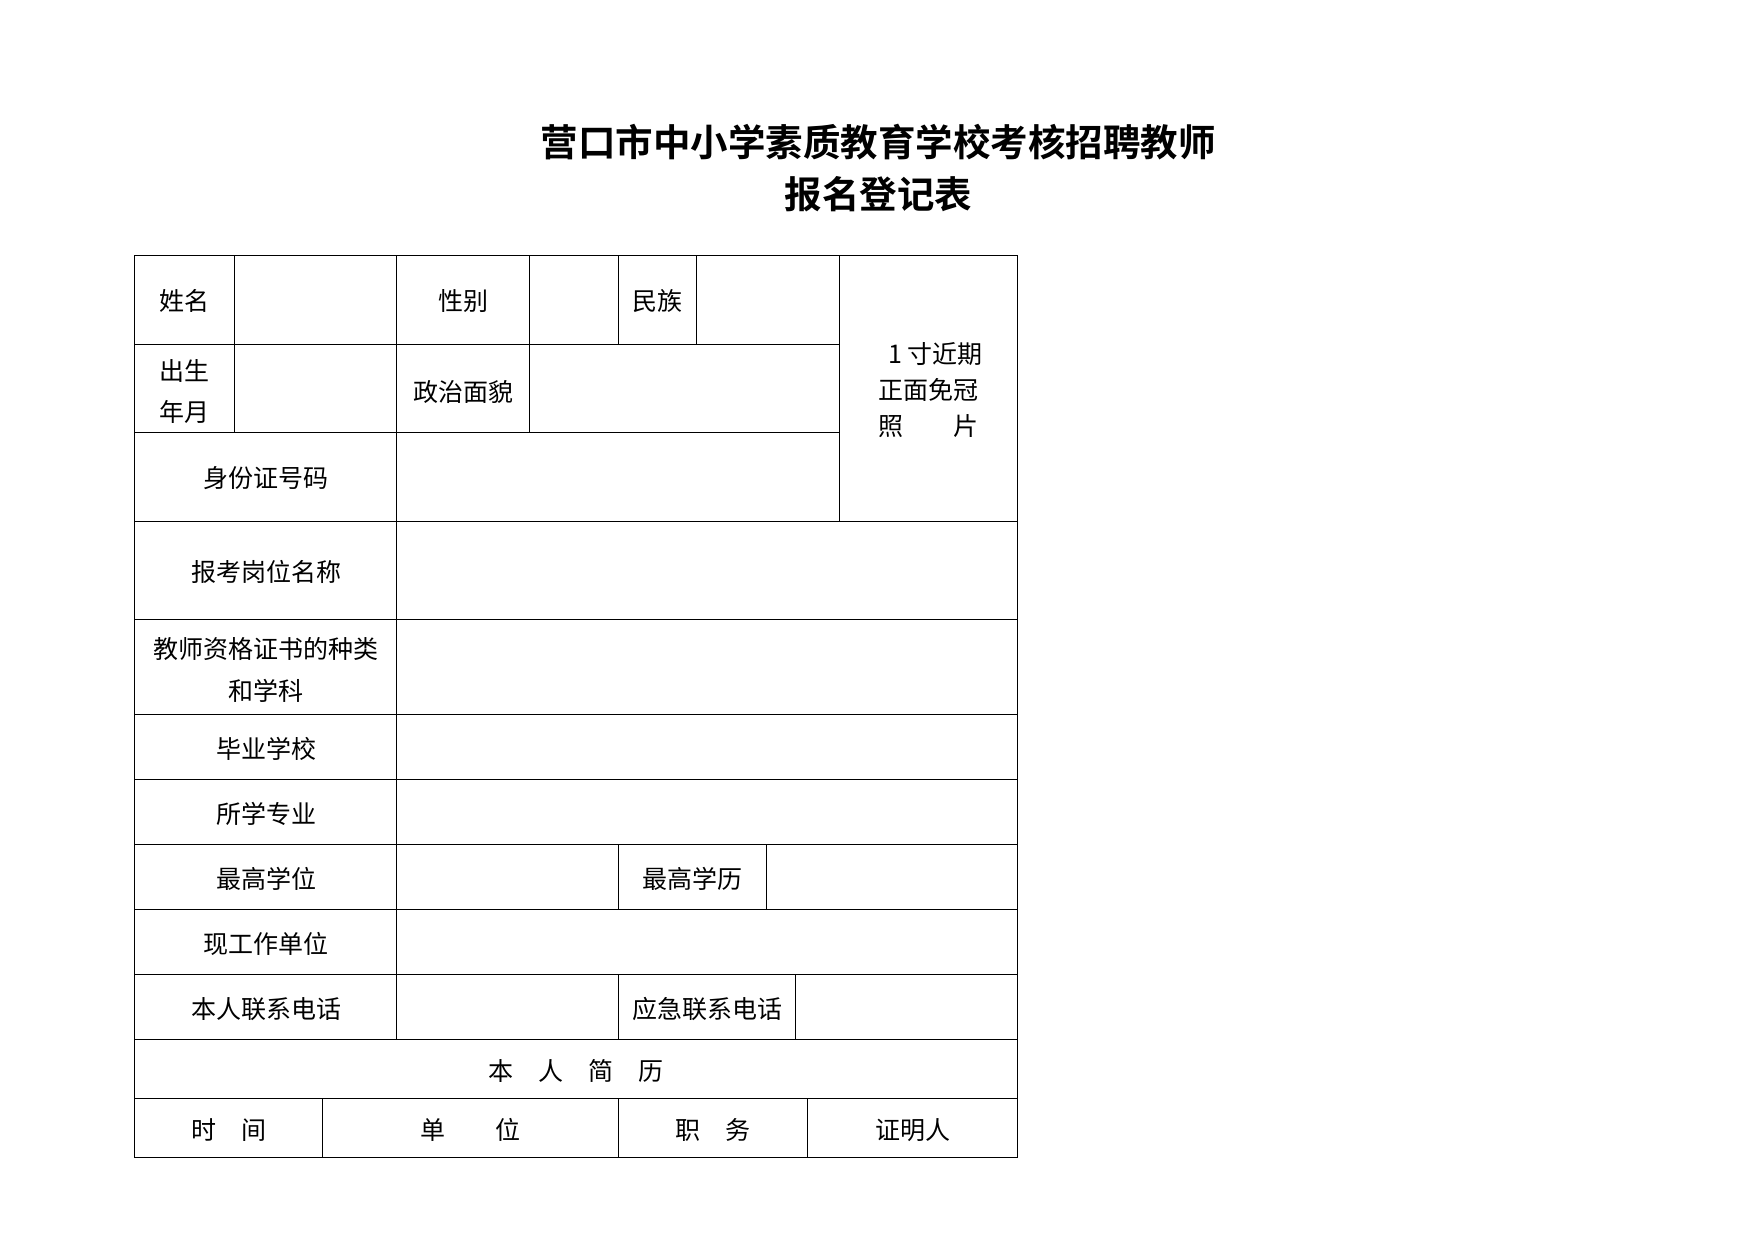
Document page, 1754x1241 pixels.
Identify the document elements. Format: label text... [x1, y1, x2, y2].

table_cell 政治面貌 [397, 345, 529, 432]
table_cell [796, 975, 1017, 1039]
table_header 性别 [397, 256, 529, 344]
table_header 民族 [619, 256, 696, 344]
table_cell 最高学历 [619, 845, 766, 909]
table_cell [397, 910, 1017, 974]
table_header [235, 256, 396, 344]
table_cell 时 间 [135, 1099, 322, 1157]
table_cell [767, 845, 1017, 909]
table_cell 出生 年月 [135, 345, 234, 432]
table_header [697, 256, 839, 344]
table_cell [397, 620, 1017, 714]
table_cell 所学专业 [135, 780, 396, 844]
table_cell [530, 345, 839, 432]
table_cell [397, 715, 1017, 779]
table_cell 报考岗位名称 [135, 522, 396, 619]
table_cell [235, 345, 396, 432]
table_cell [397, 845, 618, 909]
text 报名登记表 [146, 167, 1610, 219]
table_cell [397, 780, 1017, 844]
table_cell 职 务 [619, 1099, 807, 1157]
table_cell 身份证号码 [135, 433, 396, 521]
table_cell 单 位 [323, 1099, 618, 1157]
table_cell 教师资格证书的种类和学科 [135, 620, 396, 714]
table_cell 本 人 简 历 [135, 1040, 1017, 1098]
table_cell 应急联系电话 [619, 975, 795, 1039]
table_cell 现工作单位 [135, 910, 396, 974]
table_cell 毕业学校 [135, 715, 396, 779]
table_cell [397, 522, 1017, 619]
text 营口市中小学素质教育学校考核招聘教师 [146, 114, 1610, 167]
table_header [530, 256, 618, 344]
table_cell 最高学位 [135, 845, 396, 909]
table_cell 证明人 [808, 1099, 1017, 1157]
table_cell [397, 433, 839, 521]
table_header 姓名 [135, 256, 234, 344]
table_cell [397, 975, 618, 1039]
table_cell 本人联系电话 [135, 975, 396, 1039]
table_header 1寸近期 正面免冠 照 片 [840, 256, 1017, 521]
